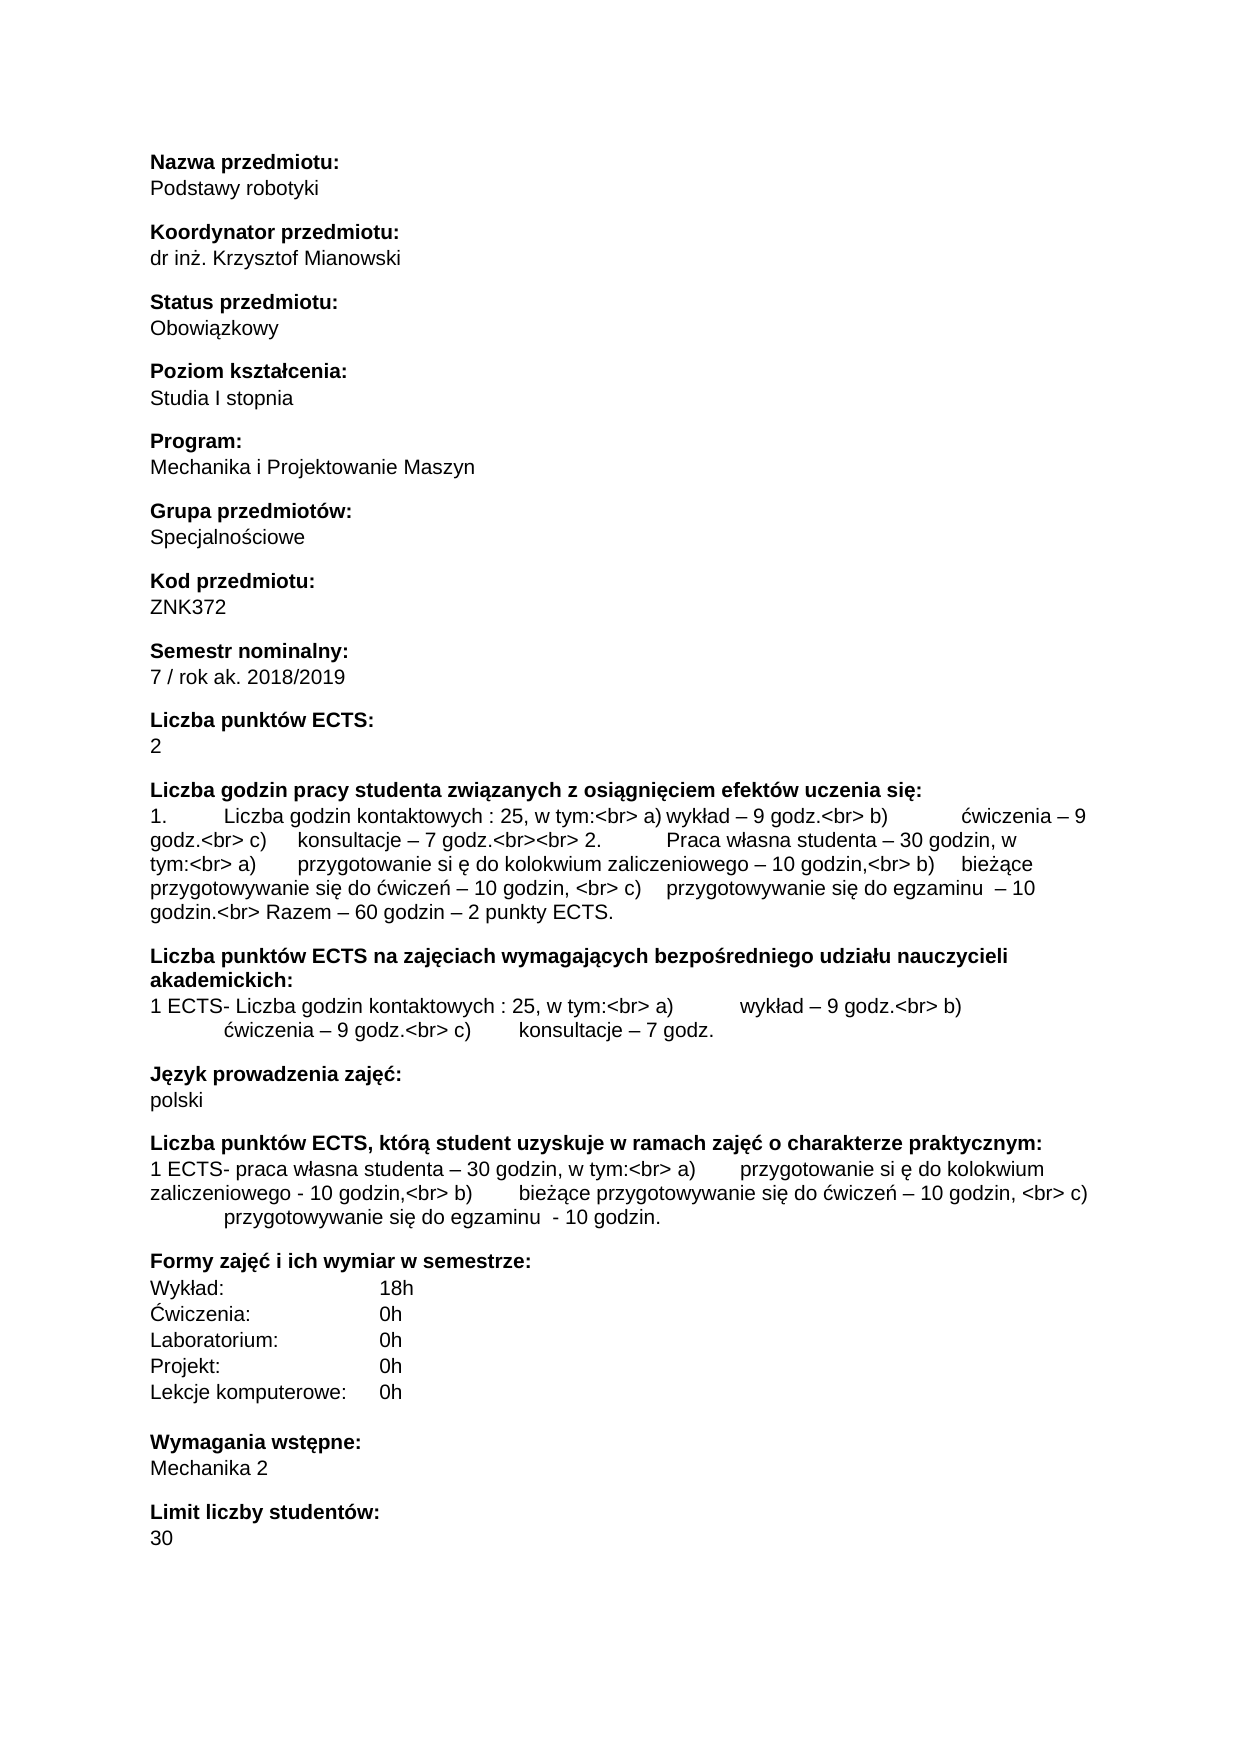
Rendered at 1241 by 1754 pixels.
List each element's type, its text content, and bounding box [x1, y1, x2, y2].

text Poziom kształcenia: [150, 359, 1090, 383]
text Podstawy robotyki [150, 176, 1090, 200]
text 1 ECTS- Liczba godzin kontaktowych : 25, w tym:<br> a) wykład – 9 godz.<br> b) ćwiczenia – 9 godz.<br> c) konsultacje – 7 godz. [150, 994, 1090, 1042]
text dr inż. Krzysztof Mianowski [150, 246, 1090, 270]
text 1. Liczba godzin kontaktowych : 25, w tym:<br> a) wykład – 9 godz.<br> b) ćwiczenia – 9 godz.<br> c) konsultacje – 7 godz.<br><br> 2. Praca własna studenta – 30 godzin, w tym:<br> a) przygotowanie si ę do kolokwium zaliczeniowego – 10 godzin,<br> b) bieżące przygotowywanie się do ćwiczeń – 10 godzin, <br> c) przygotowywanie się do egzaminu – 10 godzin.<br> Razem – 60 godzin – 2 punkty ECTS. [150, 804, 1090, 924]
text Liczba punktów ECTS: [150, 708, 1090, 732]
table_cell Laboratorium: [140, 1328, 367, 1352]
text 7 / rok ak. 2018/2019 [150, 664, 1090, 688]
table_header Wykład: [140, 1276, 367, 1300]
table_cell 0h [369, 1378, 597, 1404]
text Kod przedmiotu: [150, 569, 1090, 593]
text polski [150, 1087, 1090, 1111]
text Status przedmiotu: [150, 289, 1090, 313]
text Limit liczby studentów: [150, 1499, 1090, 1523]
text Obowiązkowy [150, 316, 1090, 339]
table_header 18h [369, 1276, 597, 1300]
text Mechanika 2 [150, 1456, 1090, 1480]
text Semestr nominalny: [150, 638, 1090, 662]
text Liczba punktów ECTS na zajęciach wymagających bezpośredniego udziału nauczycieli akademickich: [150, 944, 1090, 992]
text Program: [150, 429, 1090, 453]
text Specjalnościowe [150, 525, 1090, 549]
text Grupa przedmiotów: [150, 499, 1090, 523]
text 30 [150, 1526, 1090, 1549]
text Koordynator przedmiotu: [150, 220, 1090, 244]
text 1 ECTS- praca własna studenta – 30 godzin, w tym:<br> a) przygotowanie si ę do kolokwium zaliczeniowego - 10 godzin,<br> b) bieżące przygotowywanie się do ćwiczeń – 10 godzin, <br> c) przygotowywanie się do egzaminu - 10 godzin. [150, 1157, 1090, 1229]
table_cell 0h [369, 1352, 597, 1378]
table_cell Ćwiczenia: [140, 1302, 367, 1326]
table_cell 0h [369, 1326, 597, 1352]
text Nazwa przedmiotu: [150, 150, 1090, 174]
text ZNK372 [150, 595, 1090, 619]
text Mechanika i Projektowanie Maszyn [150, 455, 1090, 479]
text 2 [150, 734, 1090, 758]
text Studia I stopnia [150, 385, 1090, 409]
table_cell Projekt: [140, 1354, 367, 1378]
text Liczba godzin pracy studenta związanych z osiągnięciem efektów uczenia się: [150, 778, 1090, 802]
text Wymagania wstępne: [150, 1430, 1090, 1454]
text Formy zajęć i ich wymiar w semestrze: [150, 1249, 1090, 1273]
table_cell 0h [369, 1300, 597, 1326]
table_cell Lekcje komputerowe: [140, 1380, 367, 1404]
text Liczba punktów ECTS, którą student uzyskuje w ramach zajęć o charakterze praktycznym: [150, 1131, 1090, 1155]
text Język prowadzenia zajęć: [150, 1061, 1090, 1085]
